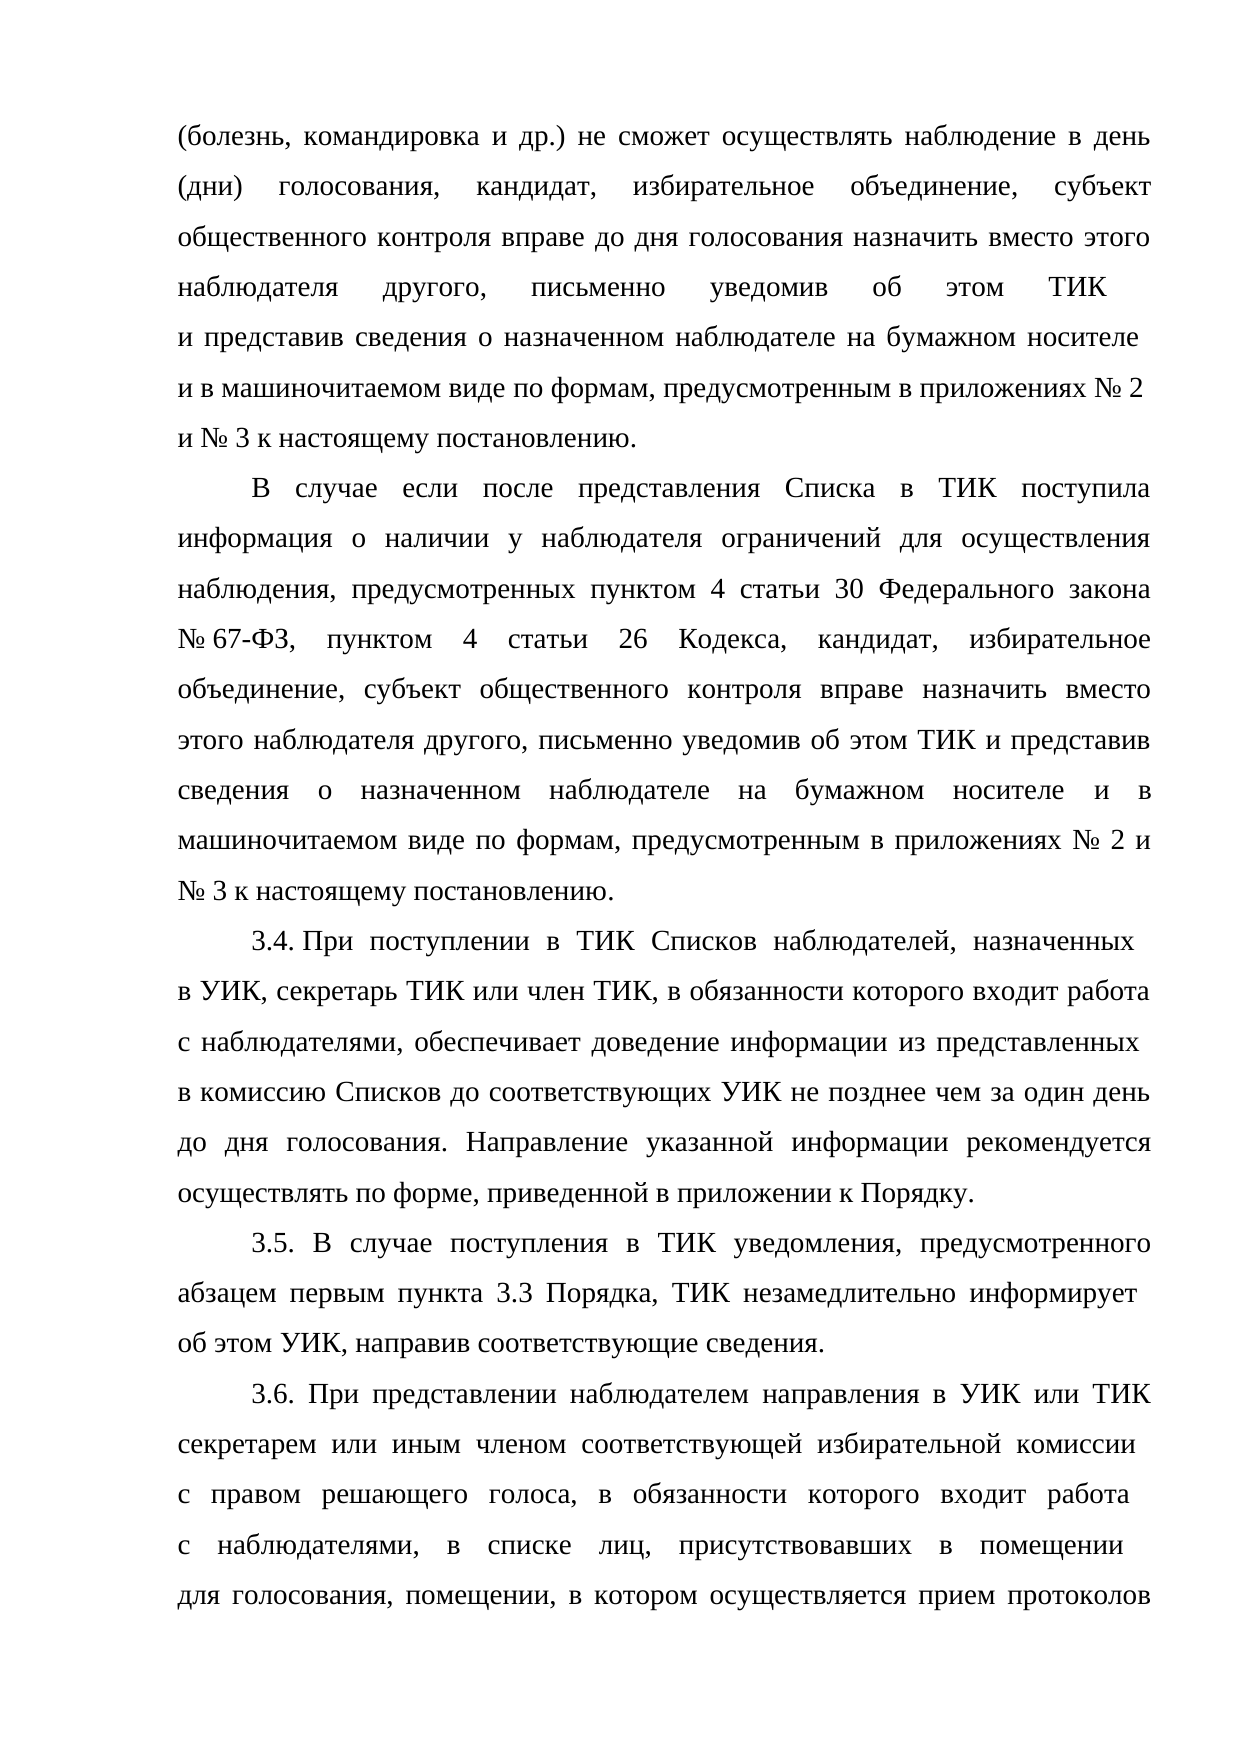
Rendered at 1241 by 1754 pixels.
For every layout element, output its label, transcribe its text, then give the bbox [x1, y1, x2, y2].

text 3.5. В случае поступления в ТИК уведомления, предусмотренного абзацем первым пункта 3.3 Порядка, ТИК незамедлительно информирует об этом УИК, направив соответствующие сведения. [177, 1225, 1152, 1359]
text 3.4. При поступлении в ТИК Списков наблюдателей, назначенных в УИК, секретарь ТИК или член ТИК, в обязанности которого входит работа с наблюдателями, обеспечивает доведение информации из представленных в комиссию Списков до соответствующих УИК не позднее чем за один день до дня голосования. Направление указанной информации рекомендуется осуществлять по форме, приведенной в приложении к Порядку. [177, 923, 1152, 1208]
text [177, 118, 1152, 453]
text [177, 1376, 1152, 1611]
text В случае если после представления Списка в ТИК поступила информация о наличии у наблюдателя ограничений для осуществления наблюдения, предусмотренных пунктом 4 статьи 30 Федерального закона № 67-ФЗ, пунктом 4 статьи 26 Кодекса, кандидат, избирательное объединение, субъект общественного контроля вправе назначить вместо этого наблюдателя другого, письменно уведомив об этом ТИК и представив сведения о назначенном наблюдателе на бумажном носителе и в машиночитаемом виде по формам, предусмотренным в приложениях № 2 и № 3 к настоящему постановлению. [177, 470, 1152, 906]
